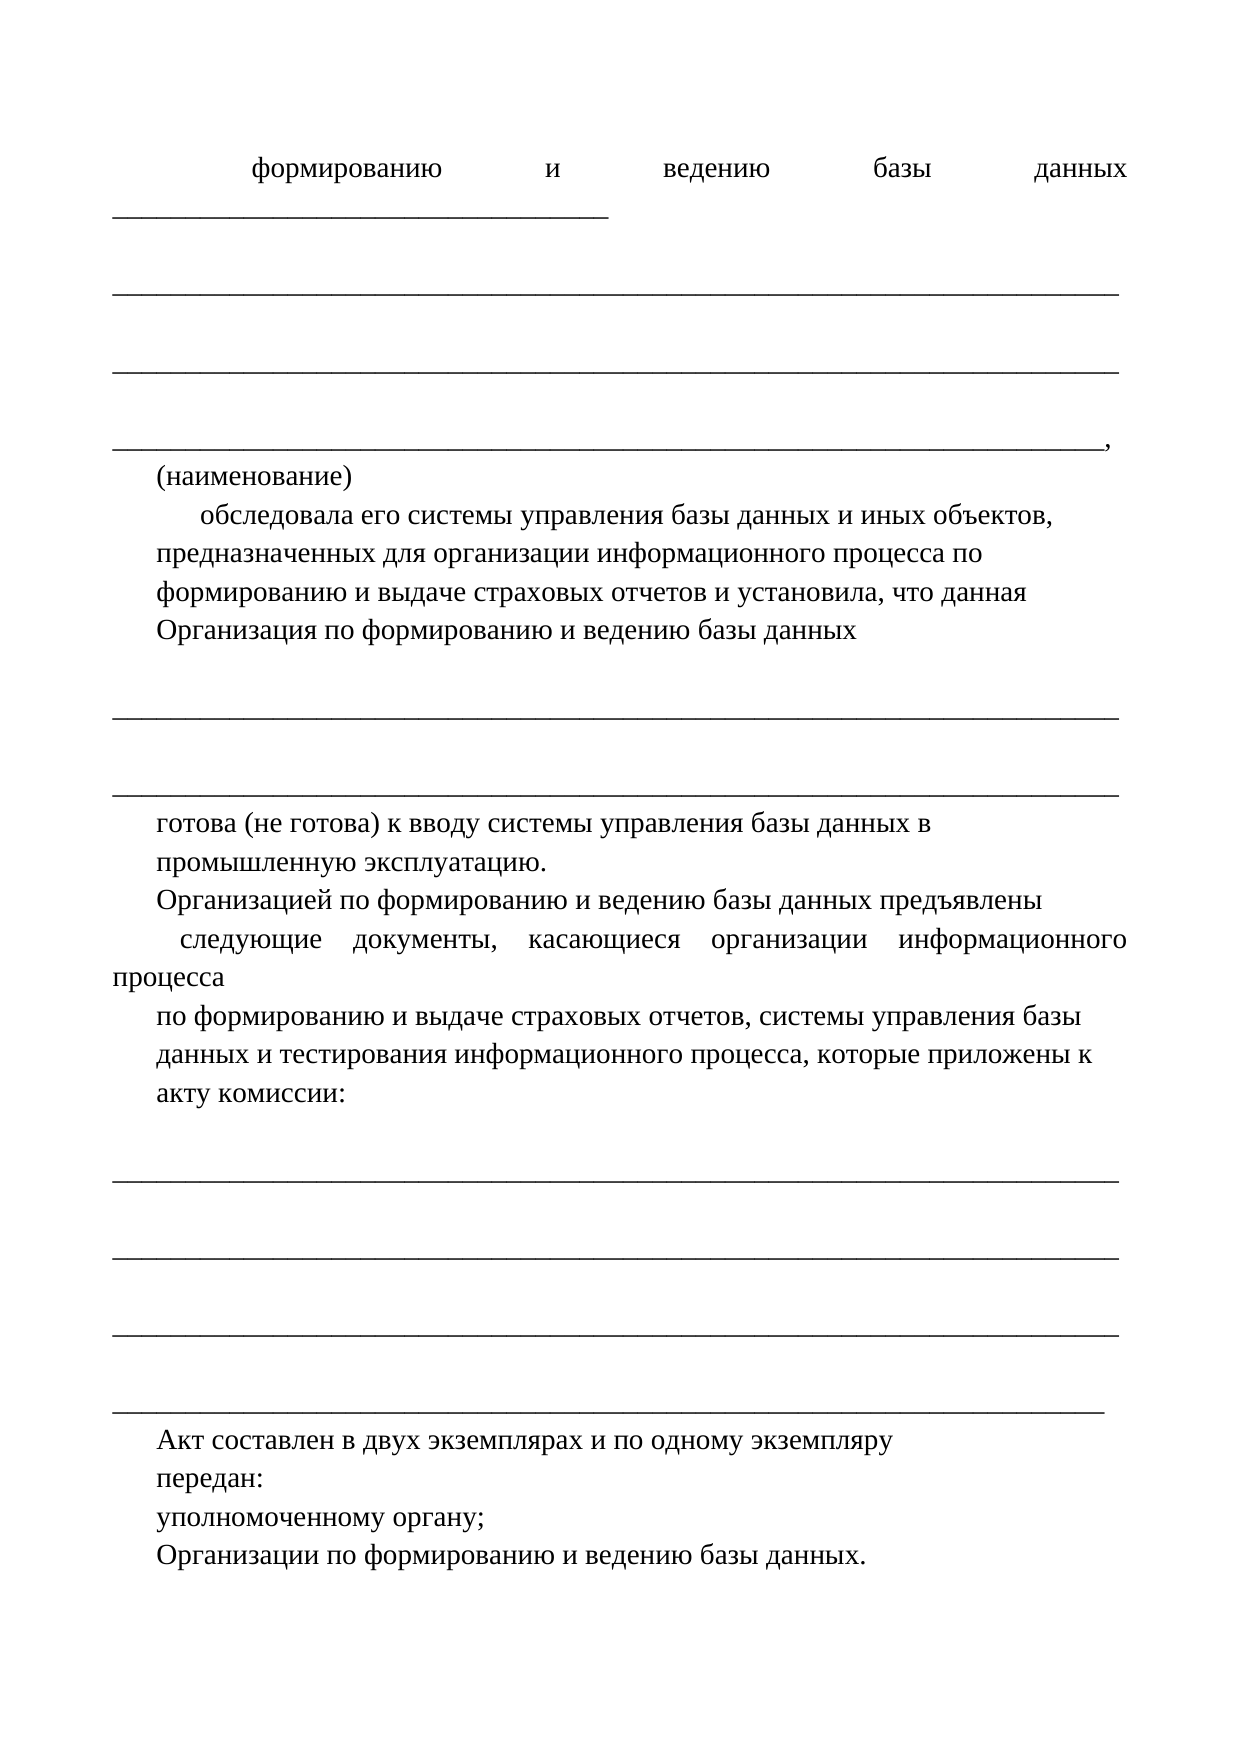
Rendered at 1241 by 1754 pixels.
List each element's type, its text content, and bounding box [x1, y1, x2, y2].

text данных и тестирования информационного процесса, которые приложены к [112, 1036, 1128, 1070]
text формированию и выдаче страховых отчетов и установила, что данная [112, 574, 1128, 607]
text _____________________________________________________________________ [112, 1113, 1128, 1186]
text предназначенных для организации информационного процесса по [112, 535, 1128, 569]
text следующие документы, касающиеся организации информационного процесса [112, 921, 1128, 993]
text Организации по формированию и ведению базы данных. [112, 1537, 1128, 1571]
text ____________________________________________________________________, [112, 381, 1128, 453]
text (наименование) [112, 458, 1128, 492]
text _____________________________________________________________________ [112, 728, 1128, 800]
text Акт составлен в двух экземплярах и по одному экземпляру [112, 1422, 1128, 1455]
text ____________________________________________________________________ [112, 1345, 1128, 1417]
text акту комиссии: [112, 1075, 1128, 1108]
text промышленную эксплуатацию. [112, 844, 1128, 877]
text уполномоченному органу; [112, 1499, 1128, 1532]
text обследовала его системы управления базы данных и иных объектов, [112, 497, 1128, 530]
text формированию и ведению базы данных __________________________________ [112, 150, 1128, 222]
text передан: [112, 1460, 1128, 1494]
text Организацией по формированию и ведению базы данных предъявлены [112, 882, 1128, 916]
text _____________________________________________________________________ [112, 1268, 1128, 1340]
text _____________________________________________________________________ [112, 1191, 1128, 1263]
text _____________________________________________________________________ [112, 304, 1128, 376]
text готова (не готова) к вводу системы управления базы данных в [112, 805, 1128, 839]
text Организация по формированию и ведению базы данных [112, 612, 1128, 646]
text _____________________________________________________________________ [112, 651, 1128, 723]
text по формированию и выдаче страховых отчетов, системы управления базы [112, 998, 1128, 1031]
text _____________________________________________________________________ [112, 227, 1128, 299]
